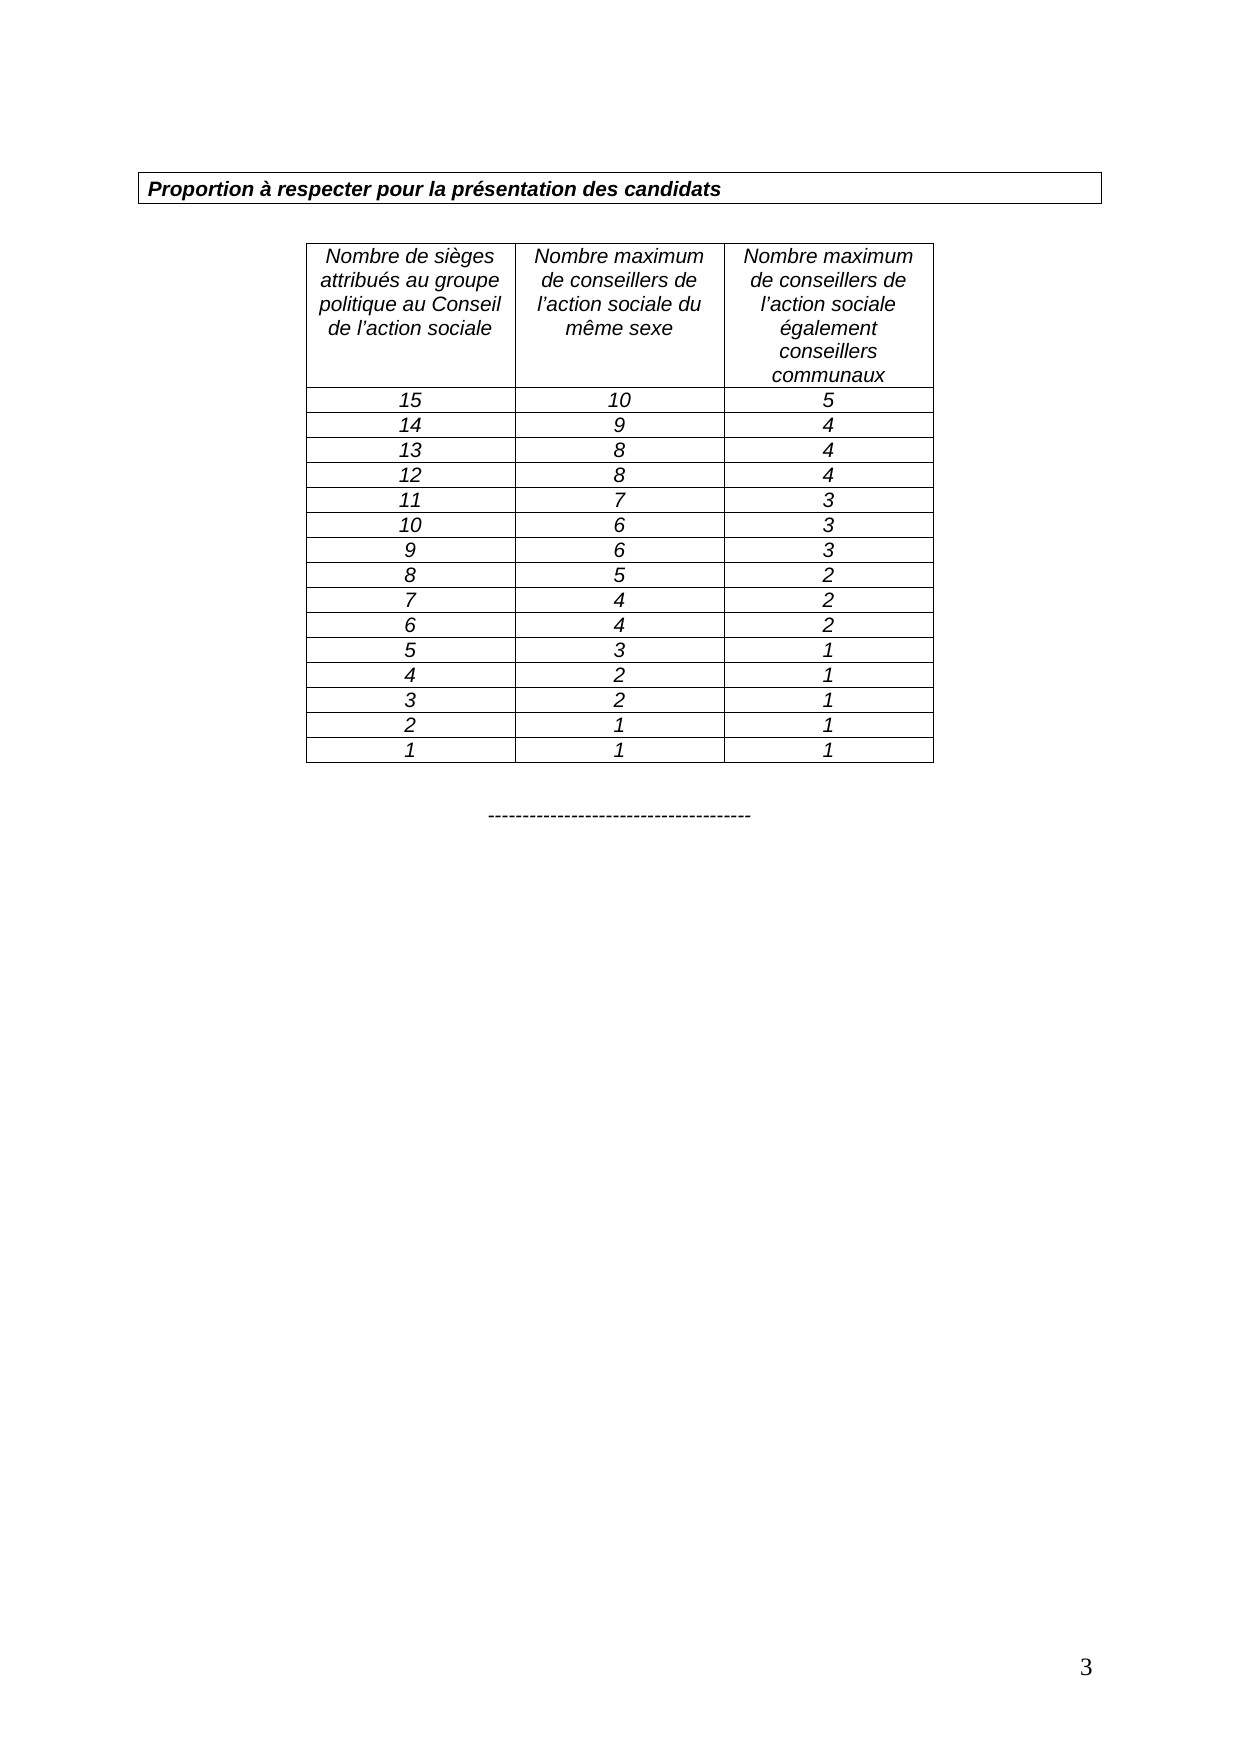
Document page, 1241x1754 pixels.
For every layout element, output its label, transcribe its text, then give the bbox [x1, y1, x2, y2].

table_cell 1 [725, 688, 933, 712]
table_cell 8 [516, 463, 724, 487]
table_cell 3 [516, 638, 724, 662]
table_cell 14 [307, 413, 515, 437]
table_cell 9 [307, 538, 515, 562]
table_cell 13 [307, 438, 515, 462]
table_cell 1 [725, 638, 933, 662]
table_cell 6 [516, 538, 724, 562]
table_cell 1 [725, 738, 933, 762]
table_cell 5 [725, 388, 933, 412]
table_cell 12 [307, 463, 515, 487]
table_header Nombre de sièges attribués au groupe politique au Conseil de l’action sociale [307, 244, 515, 387]
table_cell 1 [725, 713, 933, 737]
table_cell 9 [516, 413, 724, 437]
table_cell 7 [516, 488, 724, 512]
table_cell 2 [307, 713, 515, 737]
text Proportion à respecter pour la présentation des candidats [139, 173, 1101, 203]
table_cell 2 [516, 663, 724, 687]
table_cell 2 [725, 563, 933, 587]
table_cell 10 [516, 388, 724, 412]
table_cell 3 [725, 538, 933, 562]
table_cell 4 [725, 438, 933, 462]
table_cell 8 [307, 563, 515, 587]
table_cell 15 [307, 388, 515, 412]
table_cell 5 [516, 563, 724, 587]
text -------------------------------------- [148, 803, 1093, 827]
table_cell 6 [516, 513, 724, 537]
table_cell 1 [516, 738, 724, 762]
table_cell 1 [307, 738, 515, 762]
table_cell 1 [516, 713, 724, 737]
table_cell 3 [307, 688, 515, 712]
table_cell 7 [307, 588, 515, 612]
table_cell 4 [516, 613, 724, 637]
table_cell 3 [725, 513, 933, 537]
table_cell 3 [725, 488, 933, 512]
table_cell 8 [516, 438, 724, 462]
table_cell 2 [516, 688, 724, 712]
table_cell 6 [307, 613, 515, 637]
table_cell 4 [725, 463, 933, 487]
table_cell 2 [725, 588, 933, 612]
table_header Nombre maximum de conseillers de l’action sociale du même sexe [516, 244, 724, 387]
table_header Nombre maximum de conseillers de l’action sociale également conseillers communaux [725, 244, 933, 387]
table_cell 10 [307, 513, 515, 537]
table_cell 4 [516, 588, 724, 612]
table_cell 4 [725, 413, 933, 437]
table_cell 5 [307, 638, 515, 662]
table_cell 2 [725, 613, 933, 637]
table_cell 11 [307, 488, 515, 512]
table_cell 4 [307, 663, 515, 687]
table_cell 1 [725, 663, 933, 687]
